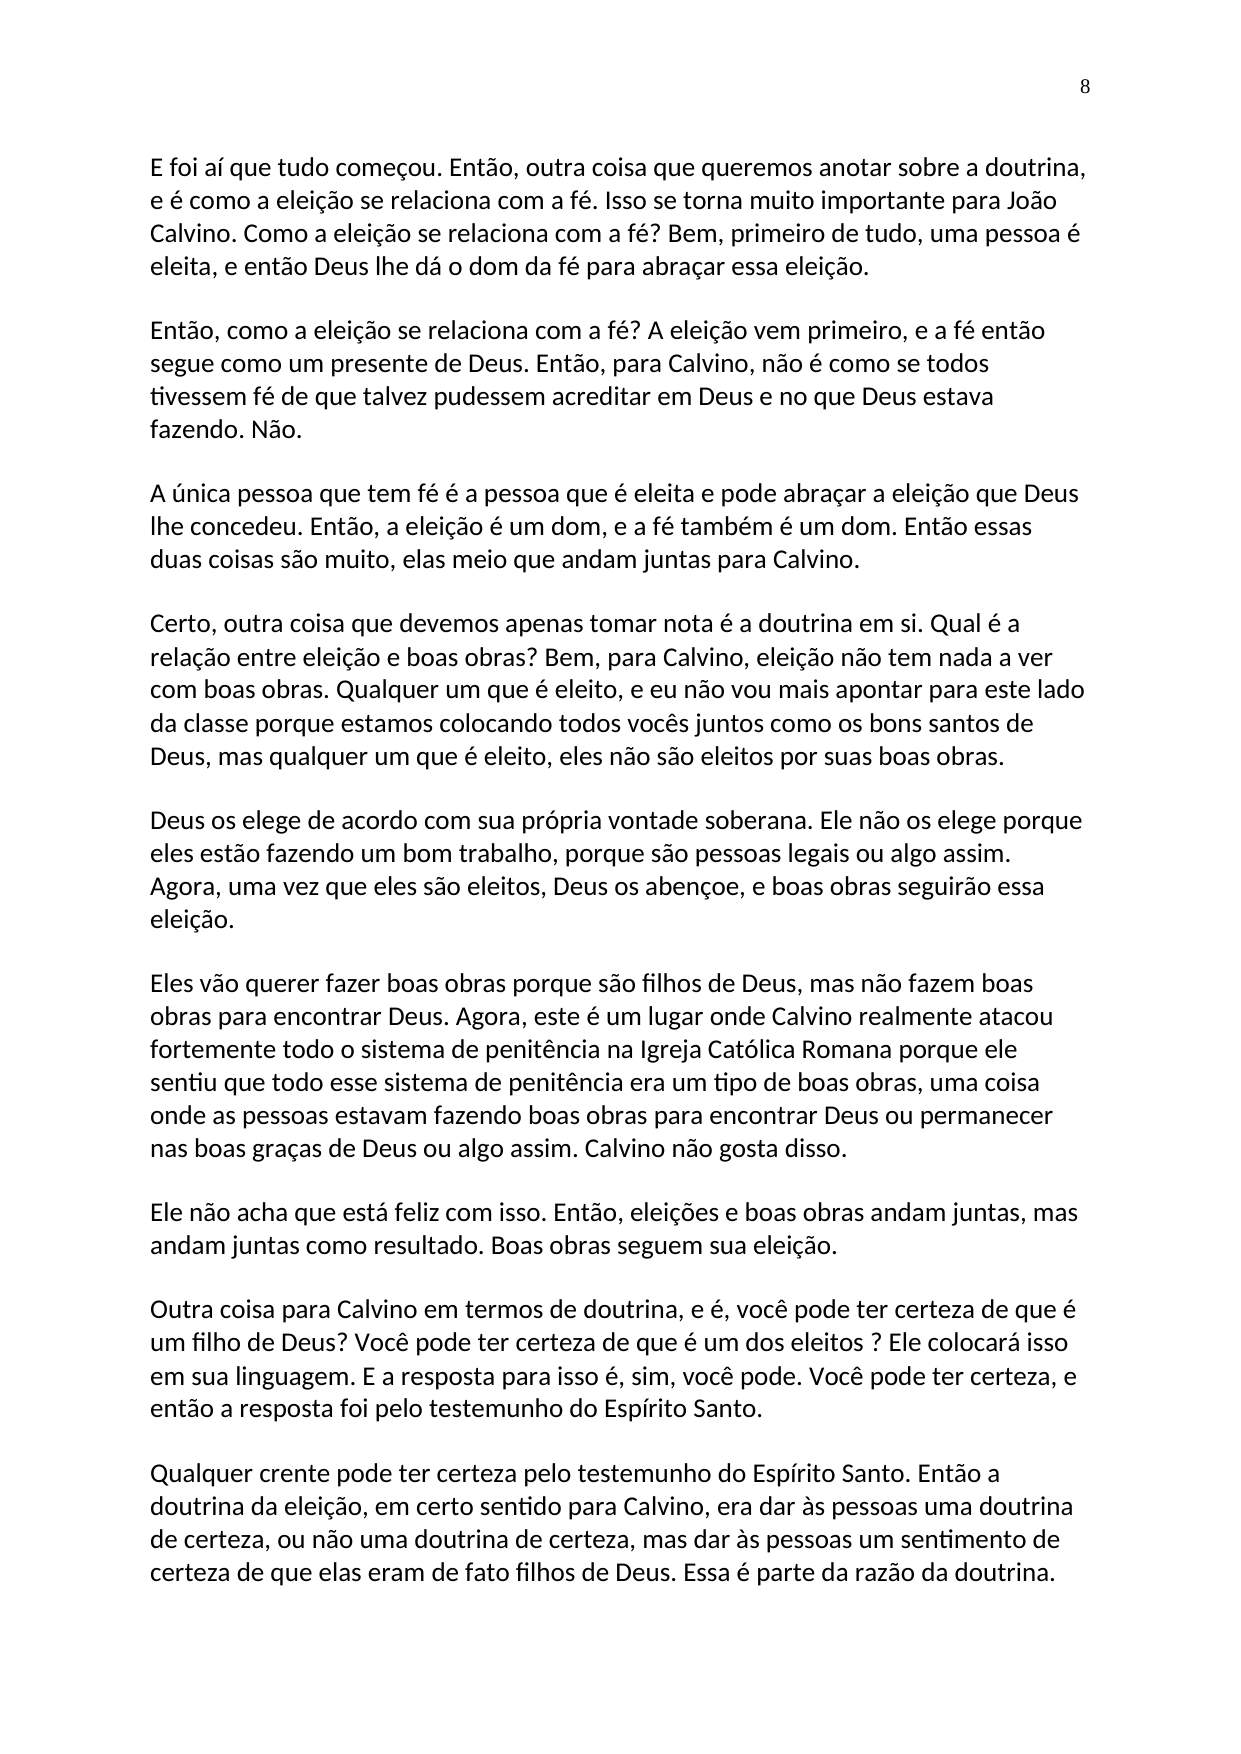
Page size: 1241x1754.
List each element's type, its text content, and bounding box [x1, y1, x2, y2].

text Ele não acha que está feliz com isso. Então, eleições e boas obras andam juntas, mas andam juntas como resultado. Boas obras seguem sua eleição. [150, 1195, 1090, 1261]
text E foi aí que tudo começou. Então, outra coisa que queremos anotar sobre a doutrina, e é como a eleição se relaciona com a fé. Isso se torna muito importante para João Calvino. Como a eleição se relaciona com a fé? Bem, primeiro de tudo, uma pessoa é eleita, e então Deus lhe dá o dom da fé para abraçar essa eleição. [150, 150, 1090, 282]
text A única pessoa que tem fé é a pessoa que é eleita e pode abraçar a eleição que Deus lhe concedeu. Então, a eleição é um dom, e a fé também é um dom. Então essas duas coisas são muito, elas meio que andam juntas para Calvino. [150, 476, 1090, 576]
text Qualquer crente pode ter certeza pelo testemunho do Espírito Santo. Então a doutrina da eleição, em certo sentido para Calvino, era dar às pessoas uma doutrina de certeza, ou não uma doutrina de certeza, mas dar às pessoas um sentimento de certeza de que elas eram de fato filhos de Deus. Essa é parte da razão da doutrina. [150, 1456, 1090, 1588]
text Outra coisa para Calvino em termos de doutrina, e é, você pode ter certeza de que é um filho de Deus? Você pode ter certeza de que é um dos eleitos ? Ele colocará isso em sua linguagem. E a resposta para isso é, sim, você pode. Você pode ter certeza, e então a resposta foi pelo testemunho do Espírito Santo. [150, 1293, 1090, 1425]
text Eles vão querer fazer boas obras porque são filhos de Deus, mas não fazem boas obras para encontrar Deus. Agora, este é um lugar onde Calvino realmente atacou fortemente todo o sistema de penitência na Igreja Católica Romana porque ele sentiu que todo esse sistema de penitência era um tipo de boas obras, uma coisa onde as pessoas estavam fazendo boas obras para encontrar Deus ou permanecer nas boas graças de Deus ou algo assim. Calvino não gosta disso. [150, 966, 1090, 1164]
text Certo, outra coisa que devemos apenas tomar nota é a doutrina em si. Qual é a relação entre eleição e boas obras? Bem, para Calvino, eleição não tem nada a ver com boas obras. Qualquer um que é eleito, e eu não vou mais apontar para este lado da classe porque estamos colocando todos vocês juntos como os bons santos de Deus, mas qualquer um que é eleito, eles não são eleitos por suas boas obras. [150, 607, 1090, 772]
text Então, como a eleição se relaciona com a fé? A eleição vem primeiro, e a fé então segue como um presente de Deus. Então, para Calvino, não é como se todos tivessem fé de que talvez pudessem acreditar em Deus e no que Deus estava fazendo. Não. [150, 313, 1090, 445]
text Deus os elege de acordo com sua própria vontade soberana. Ele não os elege porque eles estão fazendo um bom trabalho, porque são pessoas legais ou algo assim. Agora, uma vez que eles são eleitos, Deus os abençoe, e boas obras seguirão essa eleição. [150, 803, 1090, 935]
